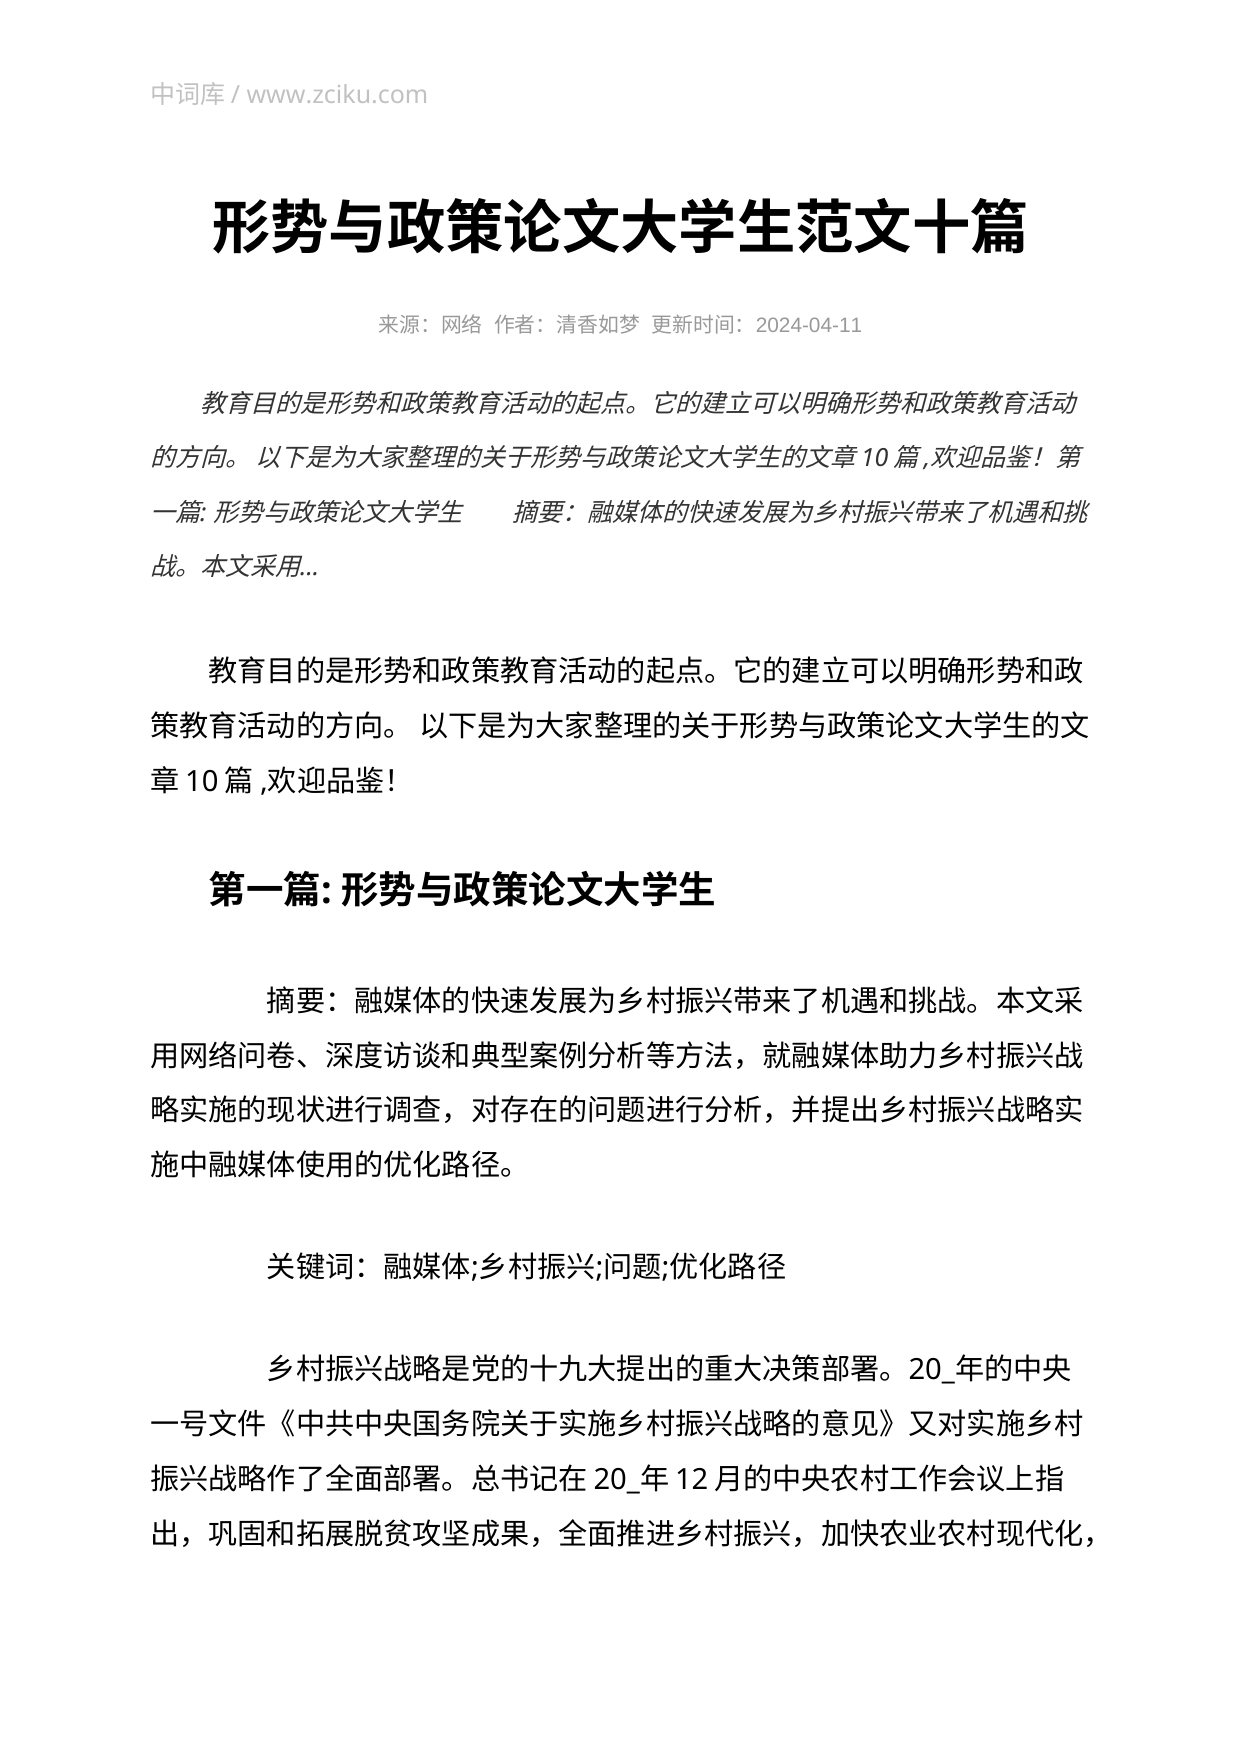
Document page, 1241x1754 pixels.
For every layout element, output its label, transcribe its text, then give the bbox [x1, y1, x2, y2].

text 教育目的是形势和政策教育活动的起点。它的建立可以明确形势和政策教育活动的方向。 以下是为大家整理的关于形势与政策论文大学生的文章10篇 ,欢迎品鉴！第一篇: 形势与政策论文大学生 摘要：融媒体的快速发展为乡村振兴带来了机遇和挑战。本文采用... [150, 383, 1090, 583]
subtitle 形势与政策论文大学生范文十篇 [150, 181, 1090, 266]
text 摘要：融媒体的快速发展为乡村振兴带来了机遇和挑战。本文采用网络问卷、深度访谈和典型案例分析等方法，就融媒体助力乡村振兴战略实施的现状进行调查，对存在的问题进行分析，并提出乡村振兴战略实施中融媒体使用的优化路径。 [150, 977, 1090, 1184]
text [150, 1346, 1090, 1553]
text 第一篇: 形势与政策论文大学生 [150, 859, 1090, 914]
text 教育目的是形势和政策教育活动的起点。它的建立可以明确形势和政策教育活动的方向。 以下是为大家整理的关于形势与政策论文大学生的文章10篇 ,欢迎品鉴！ [150, 648, 1090, 800]
text 来源：网络 作者：清香如梦 更新时间：2024-04-11 [150, 313, 1090, 337]
text 关键词：融媒体;乡村振兴;问题;优化路径 [150, 1244, 1090, 1286]
